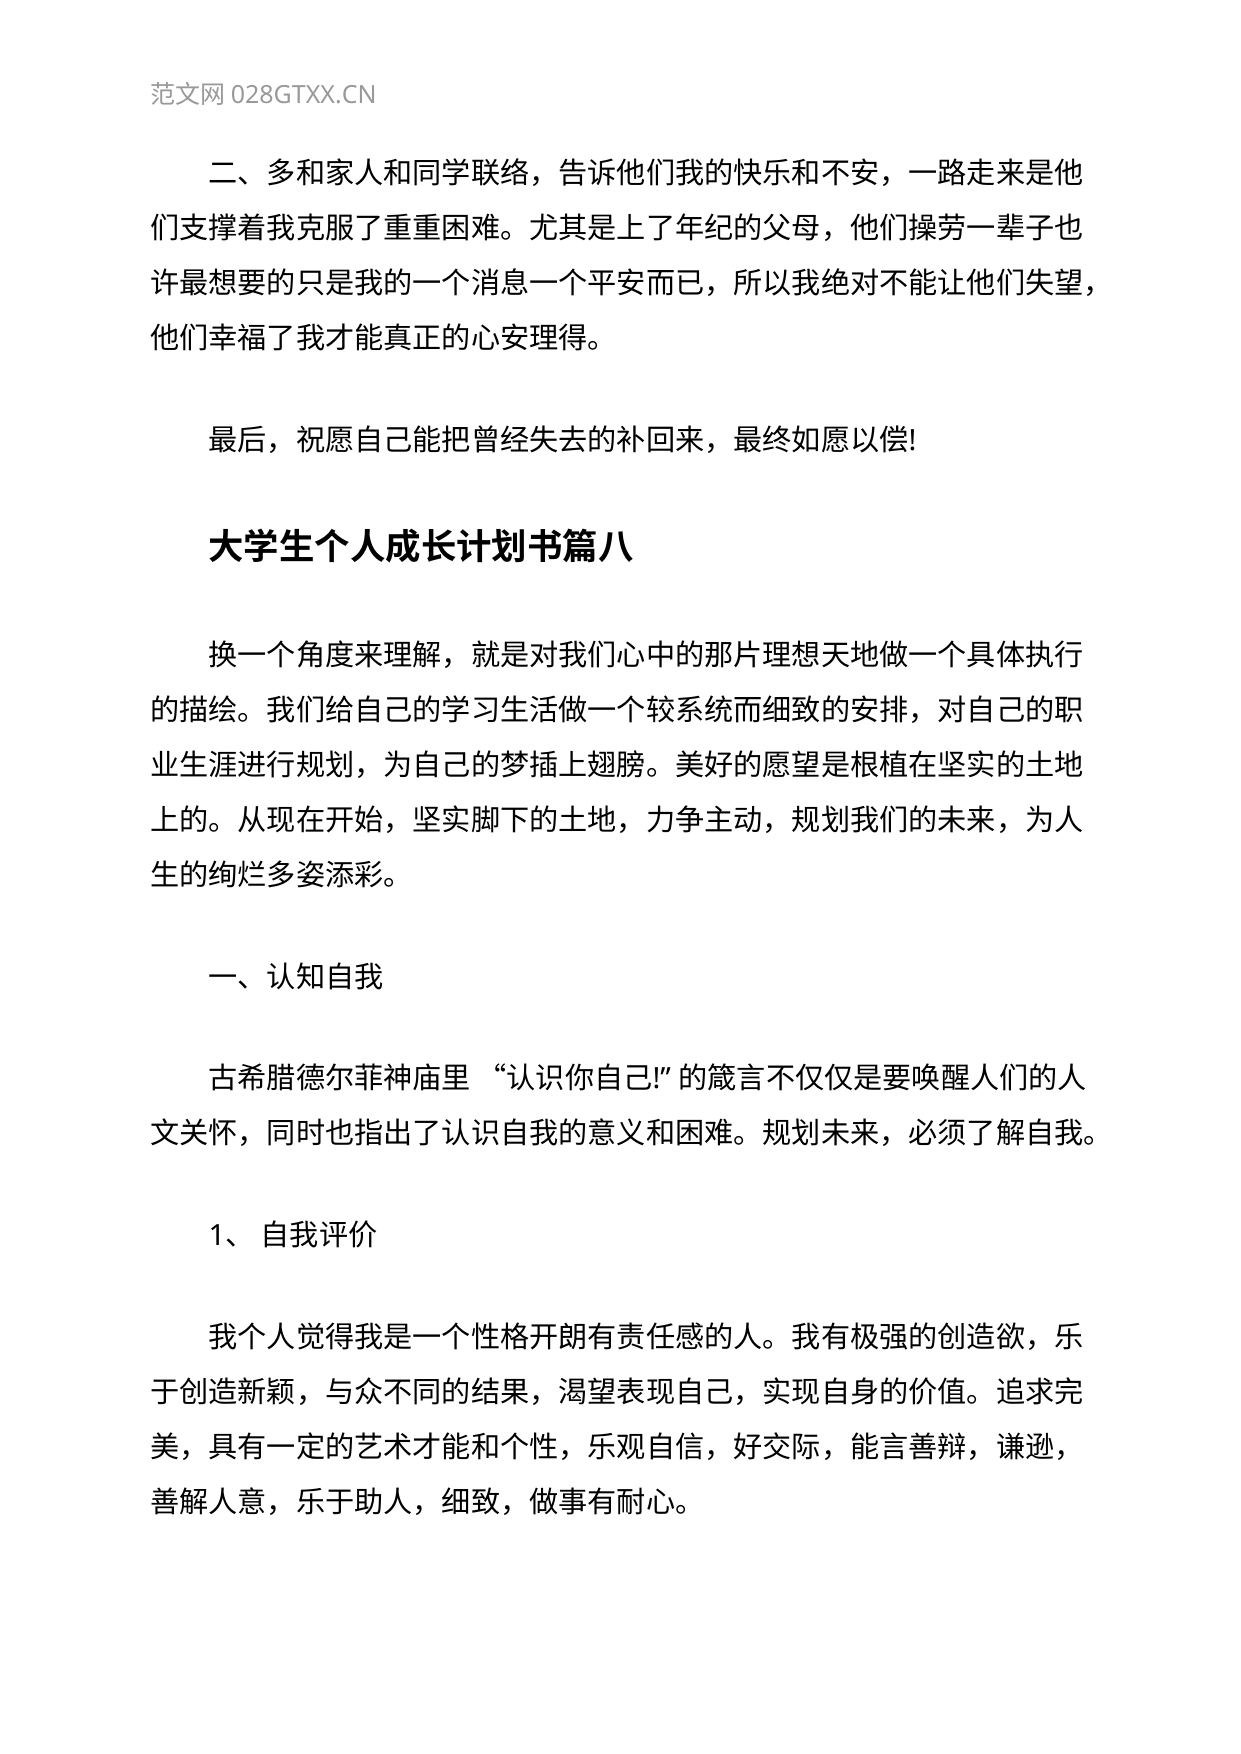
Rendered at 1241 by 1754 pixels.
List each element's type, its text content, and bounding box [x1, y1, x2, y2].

text 最后，祝愿自己能把曾经失去的补回来，最终如愿以偿! [150, 416, 1090, 459]
text 换一个角度来理解，就是对我们心中的那片理想天地做一个具体执行的描绘。我们给自己的学习生活做一个较系统而细致的安排，对自己的职业生涯进行规划，为自己的梦插上翅膀。美好的愿望是根植在坚实的土地上的。从现在开始，坚实脚下的土地，力争主动，规划我们的未来，为人生的绚烂多姿添彩。 [150, 632, 1090, 894]
text 一、认知自我 [150, 953, 1090, 996]
text 我个人觉得我是一个性格开朗有责任感的人。我有极强的创造欲，乐于创造新颖，与众不同的结果，渴望表现自己，实现自身的价值。追求完美，具有一定的艺术才能和个性，乐观自信，好交际，能言善辩，谦逊，善解人意，乐于助人，细致，做事有耐心。 [150, 1314, 1090, 1521]
text 1、 自我评价 [150, 1212, 1090, 1254]
text 大学生个人成长计划书篇八 [150, 518, 1090, 570]
text 古希腊德尔菲神庙里 “认识你自己!” 的箴言不仅仅是要唤醒人们的人文关怀，同时也指出了认识自我的意义和困难。规划未来，必须了解自我。 [150, 1055, 1090, 1152]
text 二、多和家人和同学联络，告诉他们我的快乐和不安，一路走来是他们支撑着我克服了重重困难。尤其是上了年纪的父母，他们操劳一辈子也许最想要的只是我的一个消息一个平安而已，所以我绝对不能让他们失望，他们幸福了我才能真正的心安理得。 [150, 150, 1090, 357]
